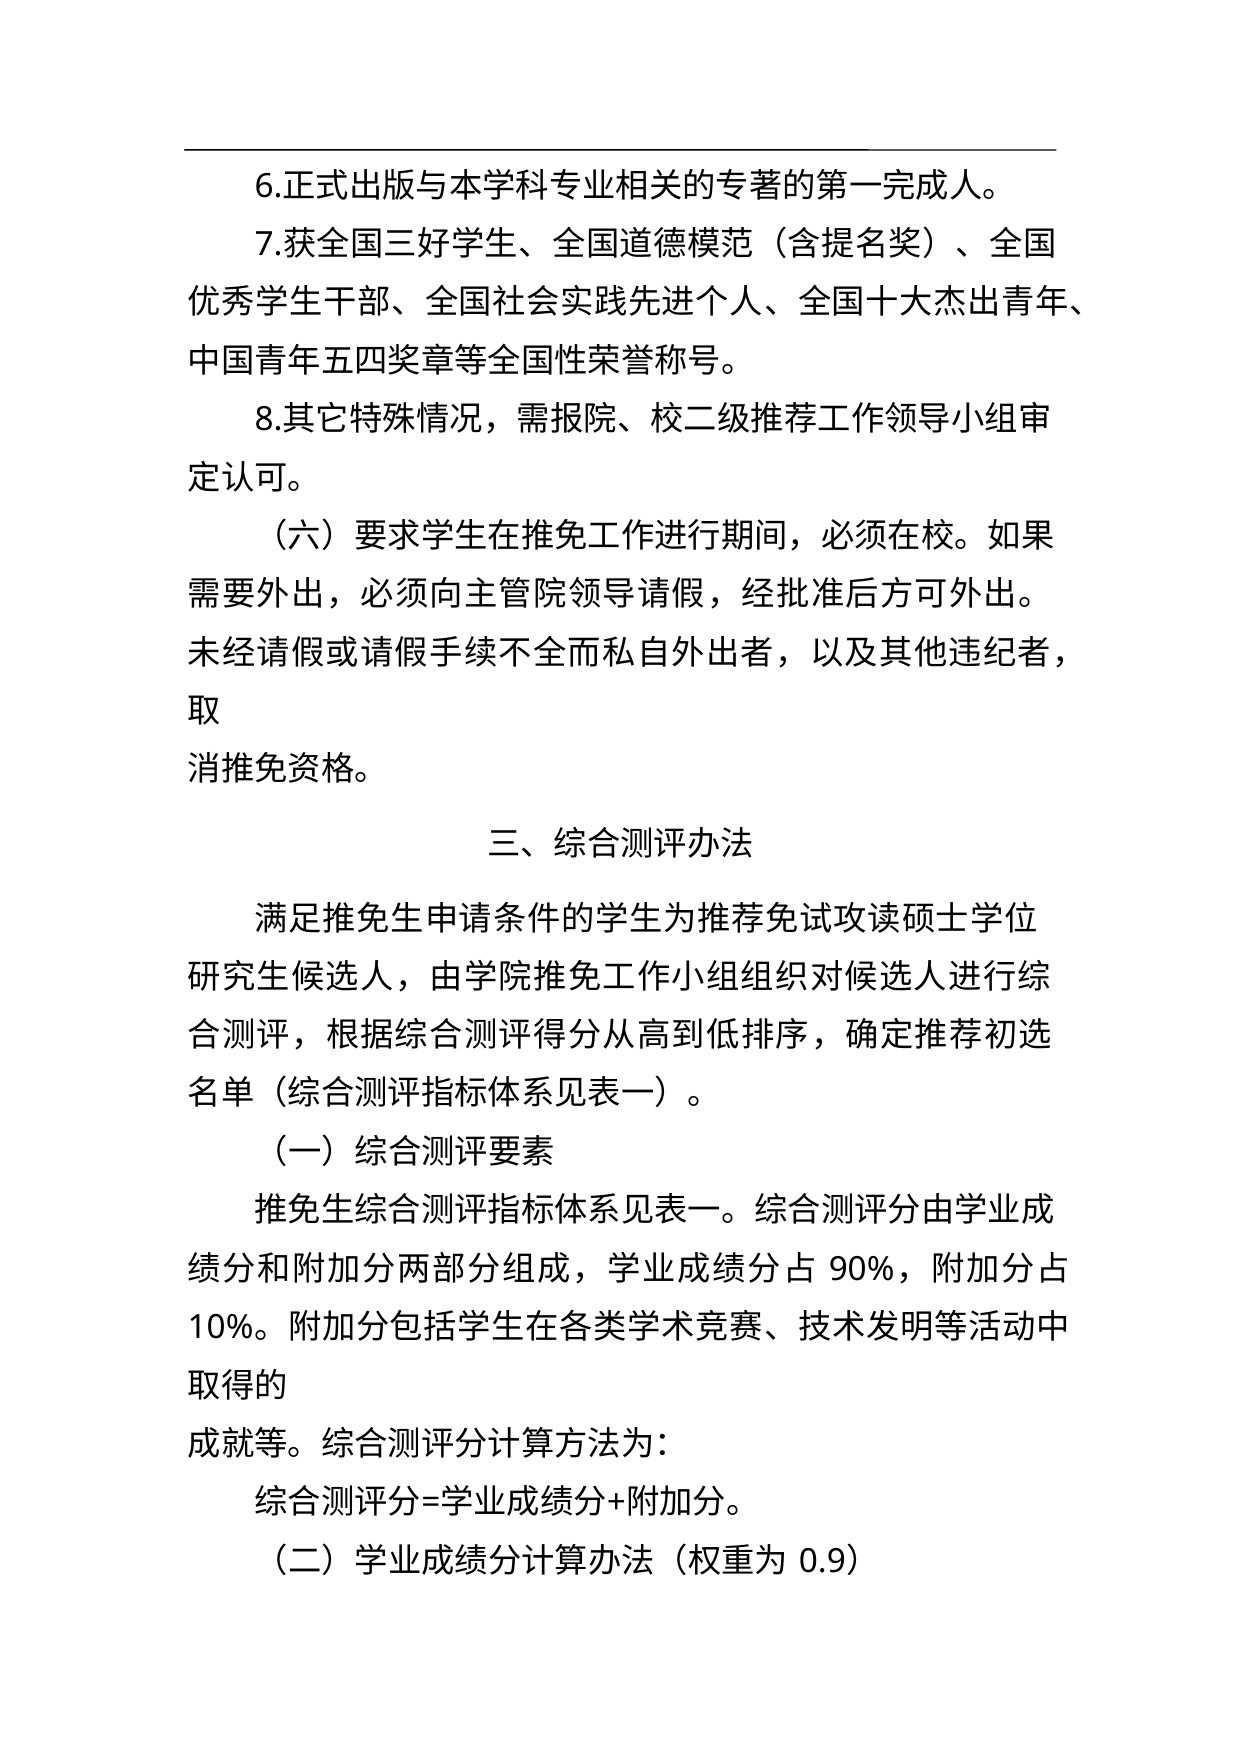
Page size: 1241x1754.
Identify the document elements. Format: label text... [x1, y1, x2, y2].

text 推免生综合测评指标体系见表一。综合测评分由学业成 [254, 1188, 1070, 1230]
text （一）综合测评要素 [254, 1130, 1070, 1172]
text 研究生候选人，由学院推免工作小组组织对候选人进行综合测评，根据综合测评得分从高到低排序，确定推荐初选名单（综合测评指标体系见表一）。 [187, 942, 1053, 1116]
text 优秀学生干部、全国社会实践先进个人、全国十大杰出青年、中国青年五四奖章等全国性荣誉称号。 [187, 267, 1070, 384]
text 8.其它特殊情况，需报院、校二级推荐工作领导小组审定认可。 [187, 384, 1053, 501]
text 满足推免生申请条件的学生为推荐免试攻读硕士学位 [254, 897, 1070, 938]
text 三、综合测评办法 [487, 822, 1070, 864]
text 7.获全国三好学生、全国道德模范（含提名奖）、全国 [254, 222, 1070, 264]
text 需要外出，必须向主管院领导请假，经批准后方可外出。未经请假或请假手续不全而私自外出者，以及其他违纪者，取 [187, 559, 1053, 734]
text 消推免资格。 [187, 747, 1070, 789]
text 绩分和附加分两部分组成，学业成绩分占90%，附加分占10%。附加分包括学生在各类学术竞赛、技术发明等活动中取得的 [187, 1233, 1070, 1409]
text （六）要求学生在推免工作进行期间，必须在校。如果 [254, 514, 1070, 556]
text 综合测评分=学业成绩分+附加分。 [254, 1480, 1070, 1522]
text （二）学业成绩分计算办法（权重为0.9） [254, 1539, 1070, 1580]
text 成就等。综合测评分计算方法为： [187, 1422, 1070, 1464]
text 6.正式出版与本学科专业相关的专著的第一完成人。 [254, 164, 1070, 206]
